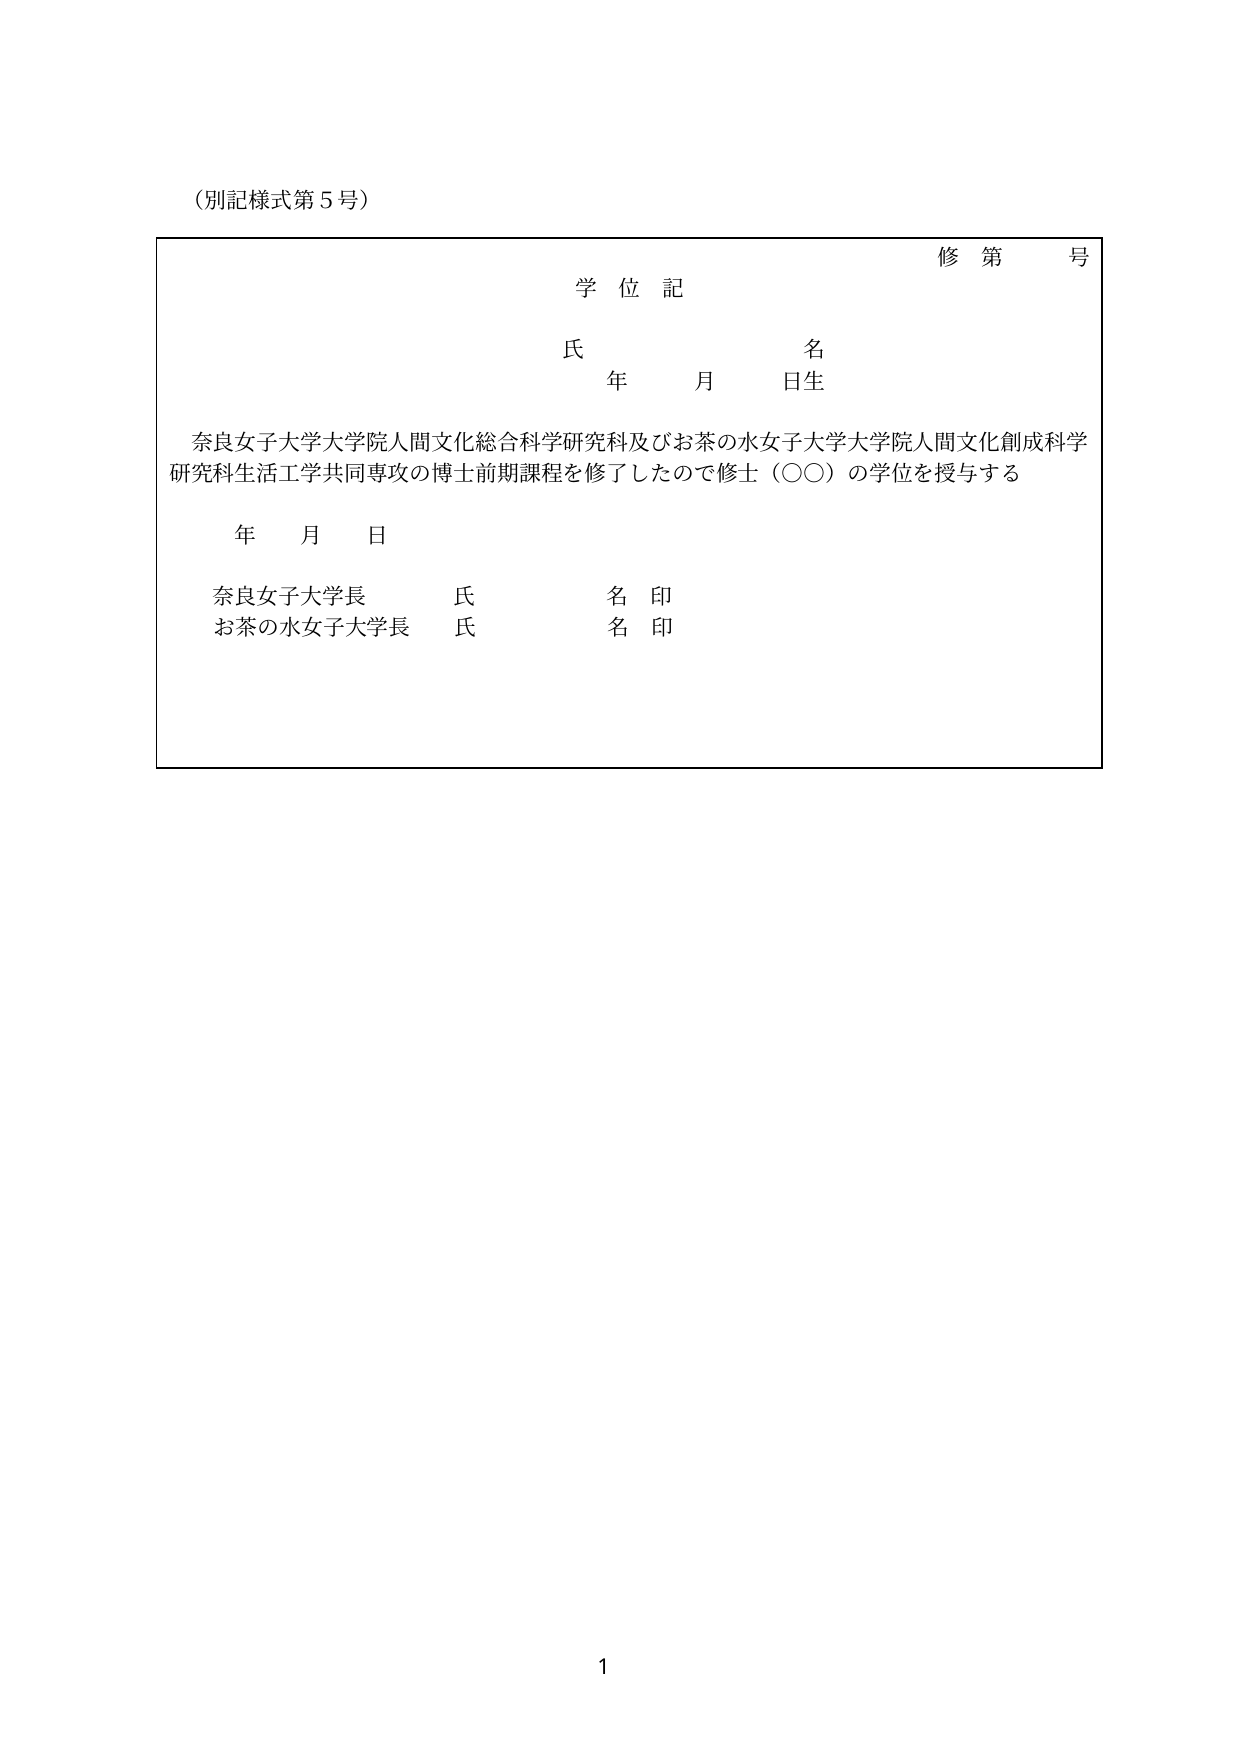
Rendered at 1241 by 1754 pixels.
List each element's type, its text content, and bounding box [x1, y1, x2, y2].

text （別記様式第５号） [160, 180, 1092, 217]
